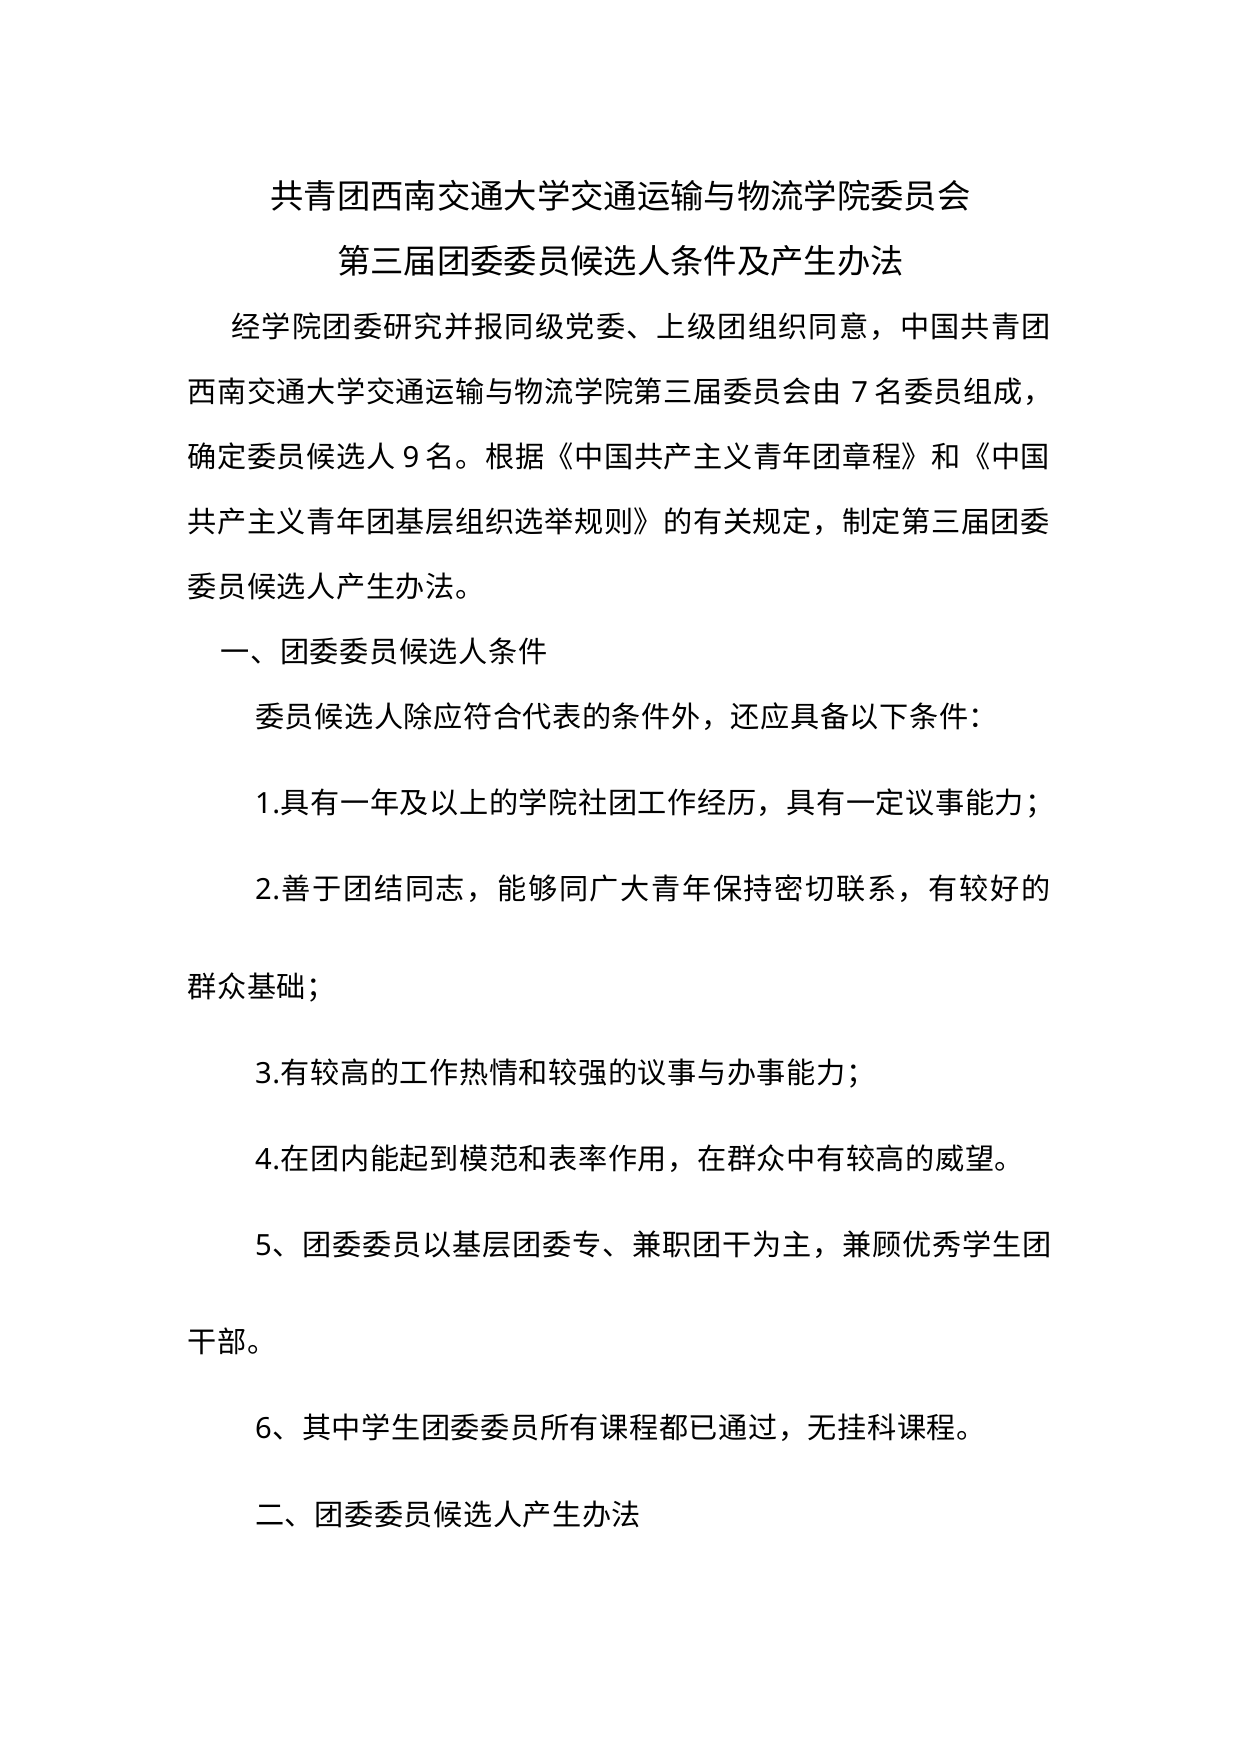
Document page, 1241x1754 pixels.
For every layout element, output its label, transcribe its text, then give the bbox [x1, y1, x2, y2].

text 第三届团委委员候选人条件及产生办法 [187, 227, 1053, 292]
text 一、团委委员候选人条件 [187, 617, 1053, 682]
text 3.有较高的工作热情和较强的议事与办事能力； [187, 1038, 1053, 1103]
text 6、其中学生团委委员所有课程都已通过，无挂科课程。 [187, 1394, 1053, 1459]
text 委员候选人除应符合代表的条件外，还应具备以下条件： [187, 682, 1053, 747]
text 共青团西南交通大学交通运输与物流学院委员会 [187, 162, 1053, 227]
text 1.具有一年及以上的学院社团工作经历，具有一定议事能力； [187, 768, 1053, 833]
text 4.在团内能起到模范和表率作用，在群众中有较高的威望。 [187, 1124, 1053, 1189]
text 5、团委委员以基层团委专、兼职团干为主，兼顾优秀学生团干部。 [187, 1210, 1053, 1373]
text 二、团委委员候选人产生办法 [187, 1480, 1053, 1545]
text 2.善于团结同志，能够同广大青年保持密切联系，有较好的群众基础； [187, 854, 1053, 1017]
text 经学院团委研究并报同级党委、上级团组织同意，中国共青团西南交通大学交通运输与物流学院第三届委员会由7名委员组成，确定委员候选人9名。根据《中国共产主义青年团章程》和《中国共产主义青年团基层组织选举规则》的有关规定，制定第三届团委委员候选人产生办法。 [187, 292, 1053, 617]
